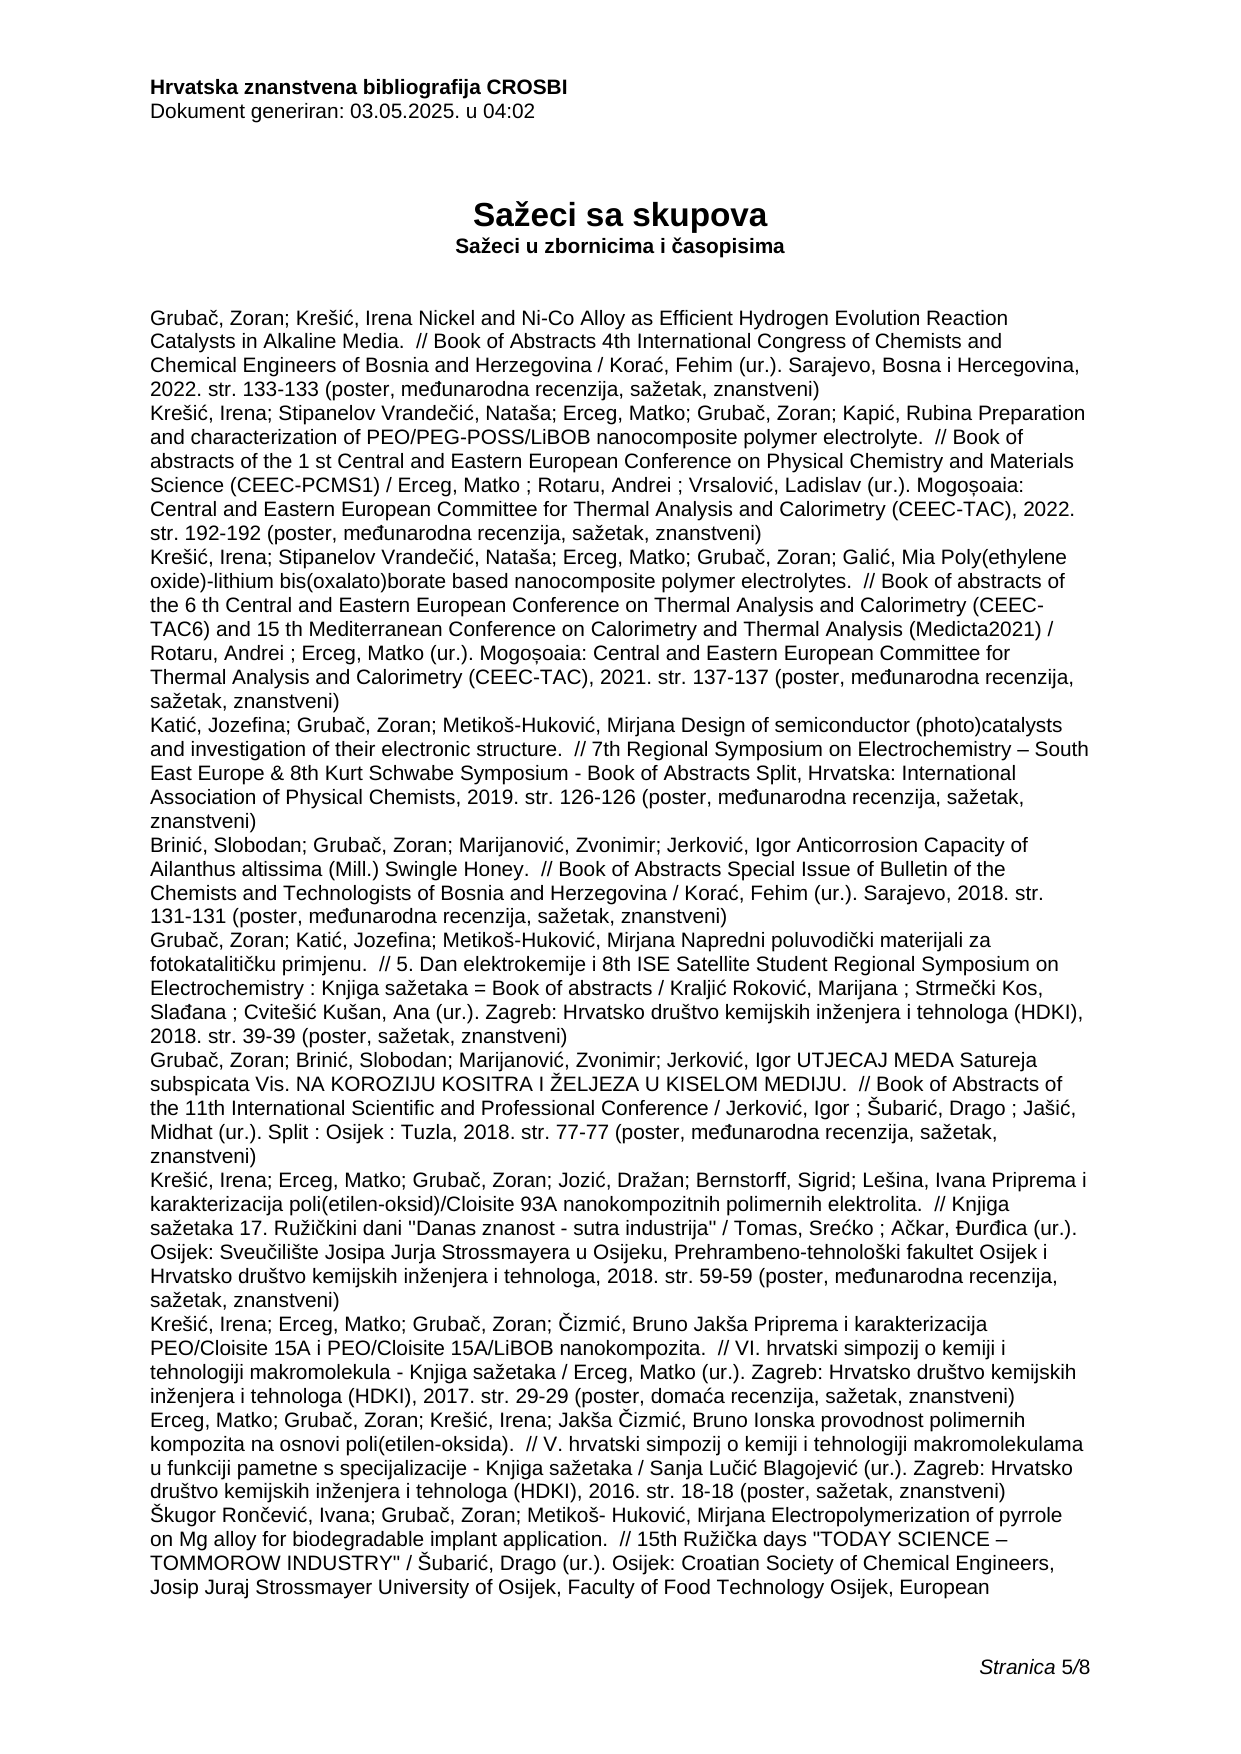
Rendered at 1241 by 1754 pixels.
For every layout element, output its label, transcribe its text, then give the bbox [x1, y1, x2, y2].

text Brinić, Slobodan; Grubač, Zoran; Marijanović, Zvonimir; Jerković, Igor [150, 832, 1090, 928]
subtitle Sažeci sa skupova [150, 195, 1090, 233]
text Grubač, Zoran; Krešić, Irena [150, 305, 1090, 401]
text Krešić, Irena; Stipanelov Vrandečić, Nataša; Erceg, Matko; Grubač, Zoran; Galić, Mia [150, 545, 1090, 713]
text Krešić, Irena; Stipanelov Vrandečić, Nataša; Erceg, Matko; Grubač, Zoran; Kapić, Rubina [150, 401, 1090, 545]
text Grubač, Zoran; Brinić, Slobodan; Marijanović, Zvonimir; Jerković, Igor [150, 1048, 1090, 1168]
subtitle Sažeci u zbornicima i časopisima [150, 233, 1090, 257]
text Krešić, Irena; Erceg, Matko; Grubač, Zoran; Čizmić, Bruno Jakša [150, 1312, 1090, 1407]
text Erceg, Matko; Grubač, Zoran; Krešić, Irena; Jakša Čizmić, Bruno [150, 1407, 1090, 1503]
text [150, 1503, 1090, 1599]
text Katić, Jozefina; Grubač, Zoran; Metikoš-Huković, Mirjana [150, 713, 1090, 832]
text Grubač, Zoran; Katić, Jozefina; Metikoš-Huković, Mirjana [150, 928, 1090, 1048]
text Krešić, Irena; Erceg, Matko; Grubač, Zoran; Jozić, Dražan; Bernstorff, Sigrid; Lešina, Ivana [150, 1168, 1090, 1312]
